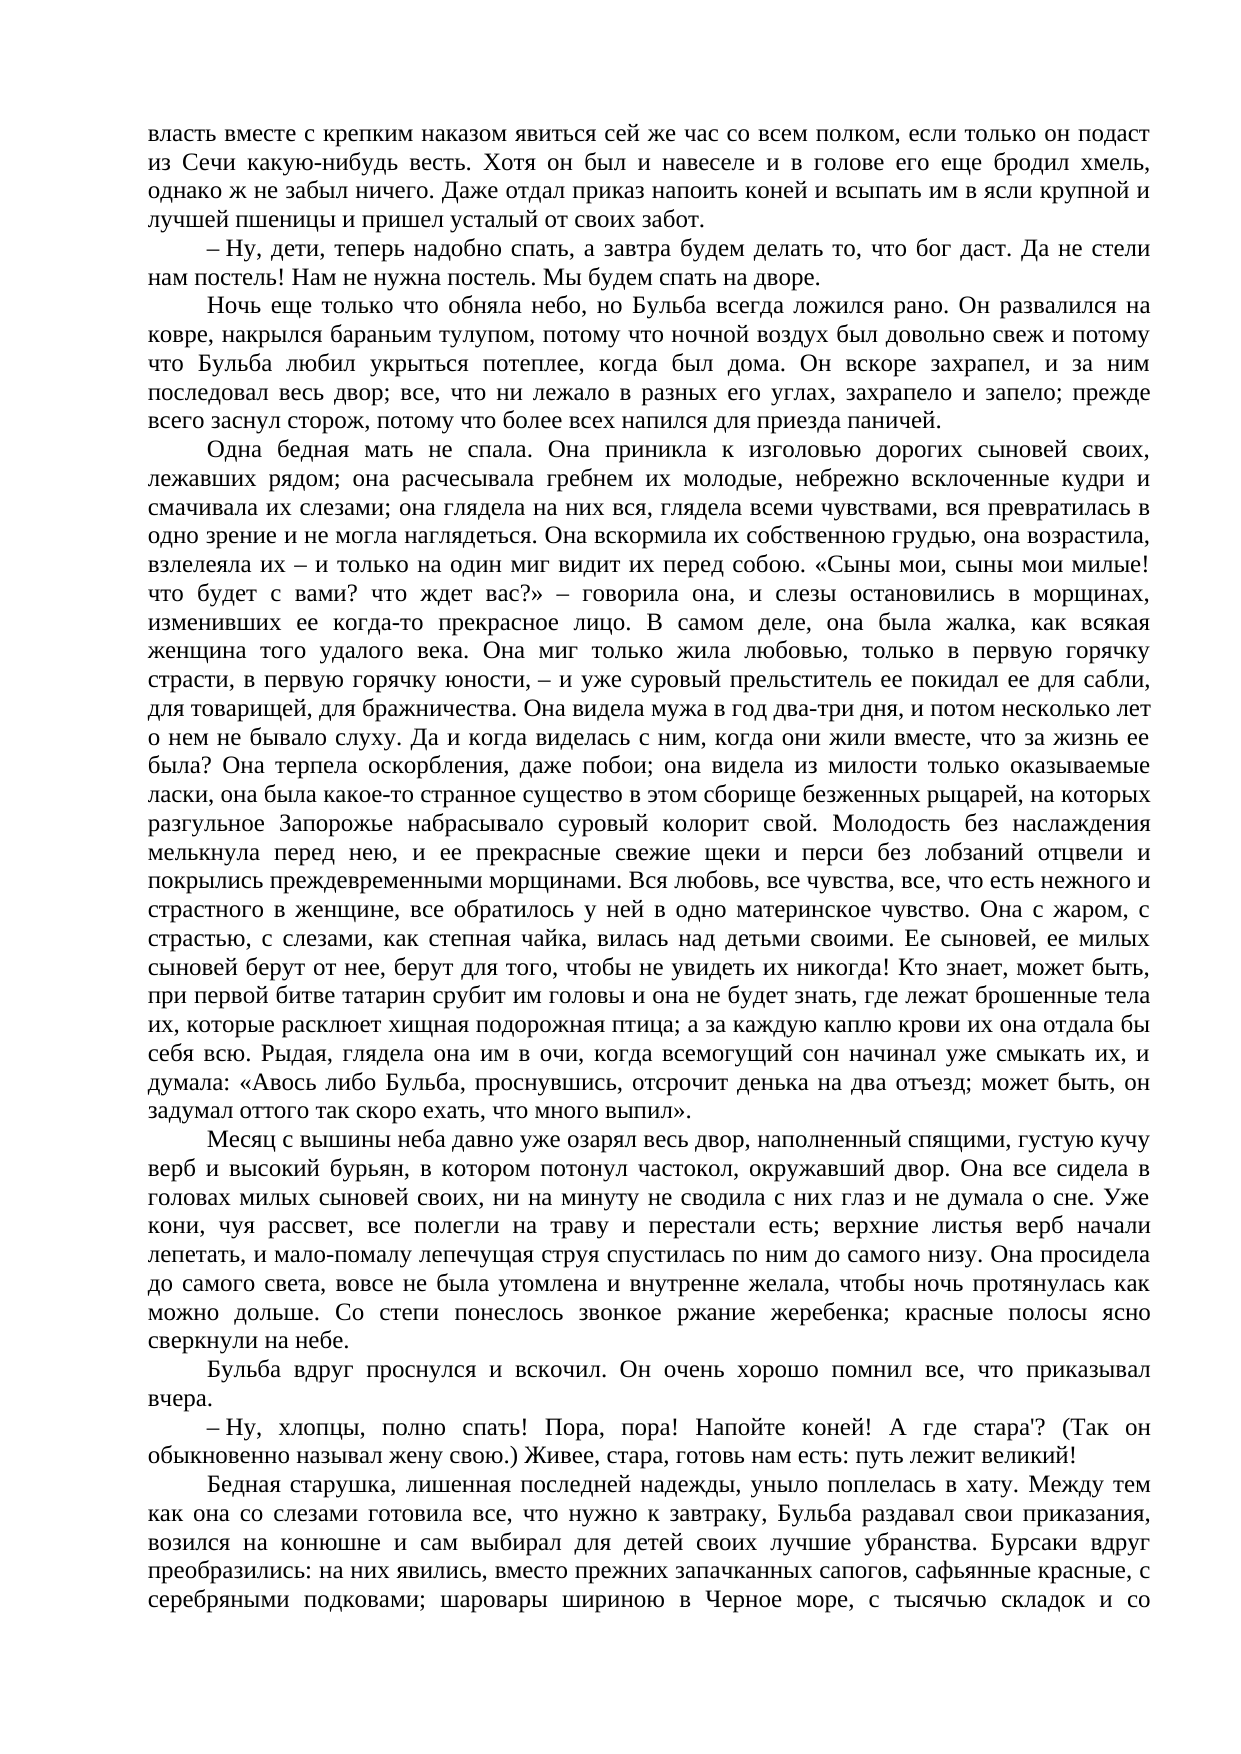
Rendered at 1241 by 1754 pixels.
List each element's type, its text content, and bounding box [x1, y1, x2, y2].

text Бульба вдруг проснулся и вскочил. Он очень хорошо помнил все, что приказывал вчера. [148, 1354, 1152, 1412]
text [148, 118, 1152, 233]
text – Ну, дети, теперь надобно спать, а завтра будем делать то, что бог даст. Да не стели нам постель! Нам не нужна постель. Мы будем спать на дворе. [148, 233, 1152, 291]
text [148, 1469, 1152, 1613]
text – Ну, хлопцы, полно спать! Пора, пора! Напойте коней! А где стара'? (Так он обыкновенно называл жену свою.) Живее, стара, готовь нам есть: путь лежит великий! [148, 1412, 1152, 1469]
text Одна бедная мать не спала. Она приникла к изголовью дорогих сыновей своих, лежавших рядом; она расчесывала гребнем их молодые, небрежно всклоченные кудри и смачивала их слезами; она глядела на них вся, глядела всеми чувствами, вся превратилась в одно зрение и не могла наглядеться. Она вскормила их собственною грудью, она возрастила, взлелеяла их – и только на один миг видит их перед собою. «Сыны мои, сыны мои милые! что будет с вами? что ждет вас?» – говорила она, и слезы остановились в морщинах, изменивших ее когда-то прекрасное лицо. В самом деле, она была жалка, как всякая женщина того удалого века. Она миг только жила любовью, только в первую горячку страсти, в первую горячку юности, – и уже суровый прельститель ее покидал ее для сабли, для товарищей, для бражничества. Она видела мужа в год два-три дня, и потом несколько лет о нем не бывало слуху. Да и когда виделась с ним, когда они жили вместе, что за жизнь ее была? Она терпела оскорбления, даже побои; она видела из милости только оказываемые ласки, она была какое-то странное существо в этом сборище безженных рыцарей, на которых разгульное Запорожье набрасывало суровый колорит свой. Молодость без наслаждения мелькнула перед нею, и ее прекрасные свежие щеки и перси без лобзаний отцвели и покрылись преждевременными морщинами. Вся любовь, все чувства, все, что есть нежного и страстного в женщине, все обратилось у ней в одно материнское чувство. Она с жаром, с страстью, с слезами, как степная чайка, вилась над детьми своими. Ее сыновей, ее милых сыновей берут от нее, берут для того, чтобы не увидеть их никогда! Кто знает, может быть, при первой битве татарин срубит им головы и она не будет знать, где лежат брошенные тела их, которые расклюет хищная подорожная птица; а за каждую каплю крови их она отдала бы себя всю. Рыдая, глядела она им в очи, когда всемогущий сон начинал уже смыкать их, и думала: «Авось либо Бульба, проснувшись, отсрочит денька на два отъезд; может быть, он задумал оттого так скоро ехать, что много выпил». [148, 434, 1152, 1124]
text Ночь еще только что обняла небо, но Бульба всегда ложился рано. Он развалился на ковре, накрылся бараньим тулупом, потому что ночной воздух был довольно свеж и потому что Бульба любил укрыться потеплее, когда был дома. Он вскоре захрапел, и за ним последовал весь двор; все, что ни лежало в разных его углах, захрапело и запело; прежде всего заснул сторож, потому что более всех напился для приезда паничей. [148, 291, 1152, 434]
text Месяц с вышины неба давно уже озарял весь двор, наполненный спящими, густую кучу верб и высокий бурьян, в котором потонул частокол, окружавший двор. Она все сидела в головах милых сыновей своих, ни на минуту не сводила с них глаз и не думала о сне. Уже кони, чуя рассвет, все полегли на траву и перестали есть; верхние листья верб начали лепетать, и мало-помалу лепечущая струя спустилась по ним до самого низу. Она просидела до самого света, вовсе не была утомлена и внутренне желала, чтобы ночь протянулась как можно дольше. Со степи понеслось звонкое ржание жеребенка; красные полосы ясно сверкнули на небе. [148, 1124, 1152, 1354]
